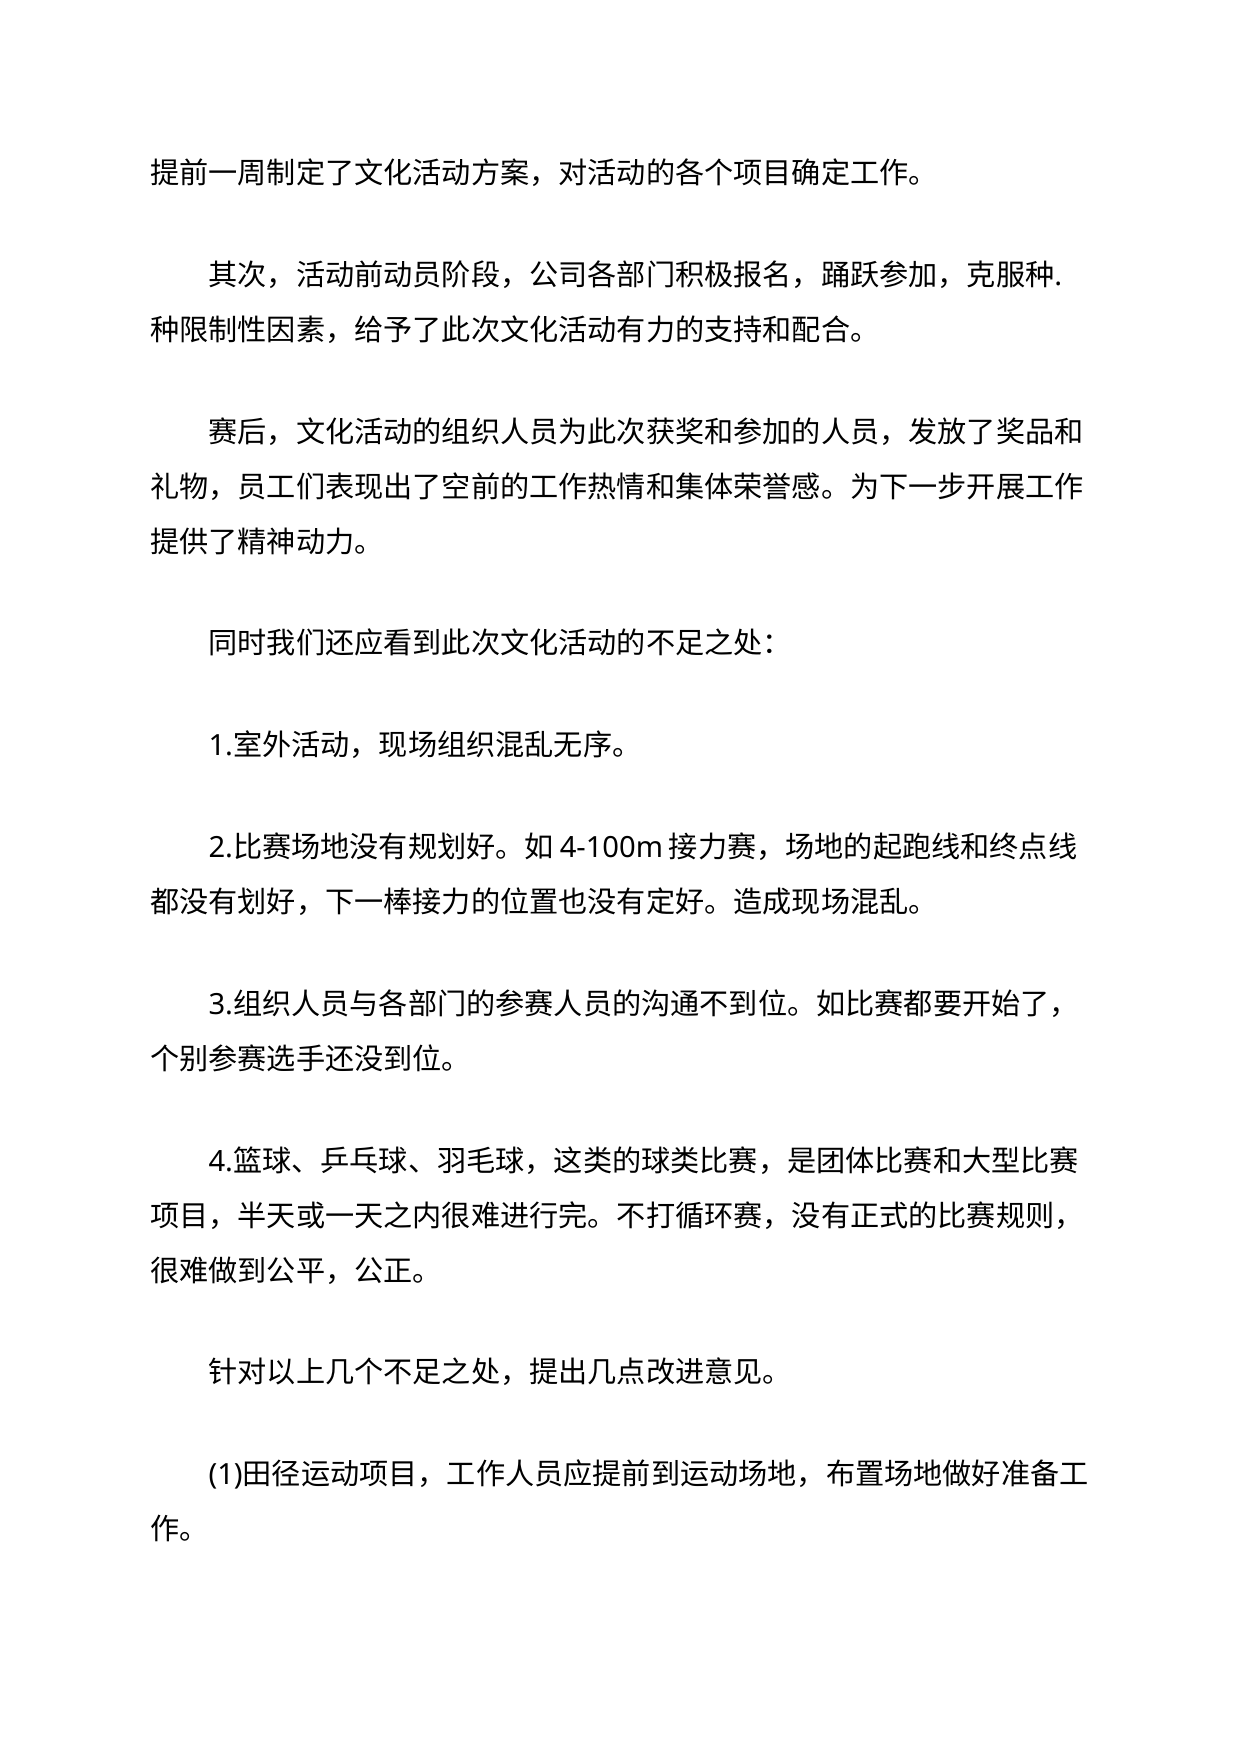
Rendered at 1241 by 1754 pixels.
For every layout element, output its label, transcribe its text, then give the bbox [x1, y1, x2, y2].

text 同时我们还应看到此次文化活动的不足之处： [150, 620, 1090, 662]
text 其次，活动前动员阶段，公司各部门积极报名，踊跃参加，克服种.种限制性因素，给予了此次文化活动有力的支持和配合。 [150, 252, 1090, 349]
text 3.组织人员与各部门的参赛人员的沟通不到位。如比赛都要开始了，个别参赛选手还没到位。 [150, 981, 1090, 1078]
text 4.篮球、乒乓球、羽毛球，这类的球类比赛，是团体比赛和大型比赛项目，半天或一天之内很难进行完。不打循环赛，没有正式的比赛规则，很难做到公平，公正。 [150, 1137, 1090, 1289]
text (1)田径运动项目，工作人员应提前到运动场地，布置场地做好准备工作。 [150, 1451, 1090, 1548]
text 2.比赛场地没有规划好。如4-100m接力赛，场地的起跑线和终点线都没有划好，下一棒接力的位置也没有定好。造成现场混乱。 [150, 824, 1090, 921]
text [150, 150, 1090, 192]
text 1.室外活动，现场组织混乱无序。 [150, 722, 1090, 764]
text 赛后，文化活动的组织人员为此次获奖和参加的人员，发放了奖品和礼物，员工们表现出了空前的工作热情和集体荣誉感。为下一步开展工作提供了精神动力。 [150, 408, 1090, 561]
text 针对以上几个不足之处，提出几点改进意见。 [150, 1349, 1090, 1391]
